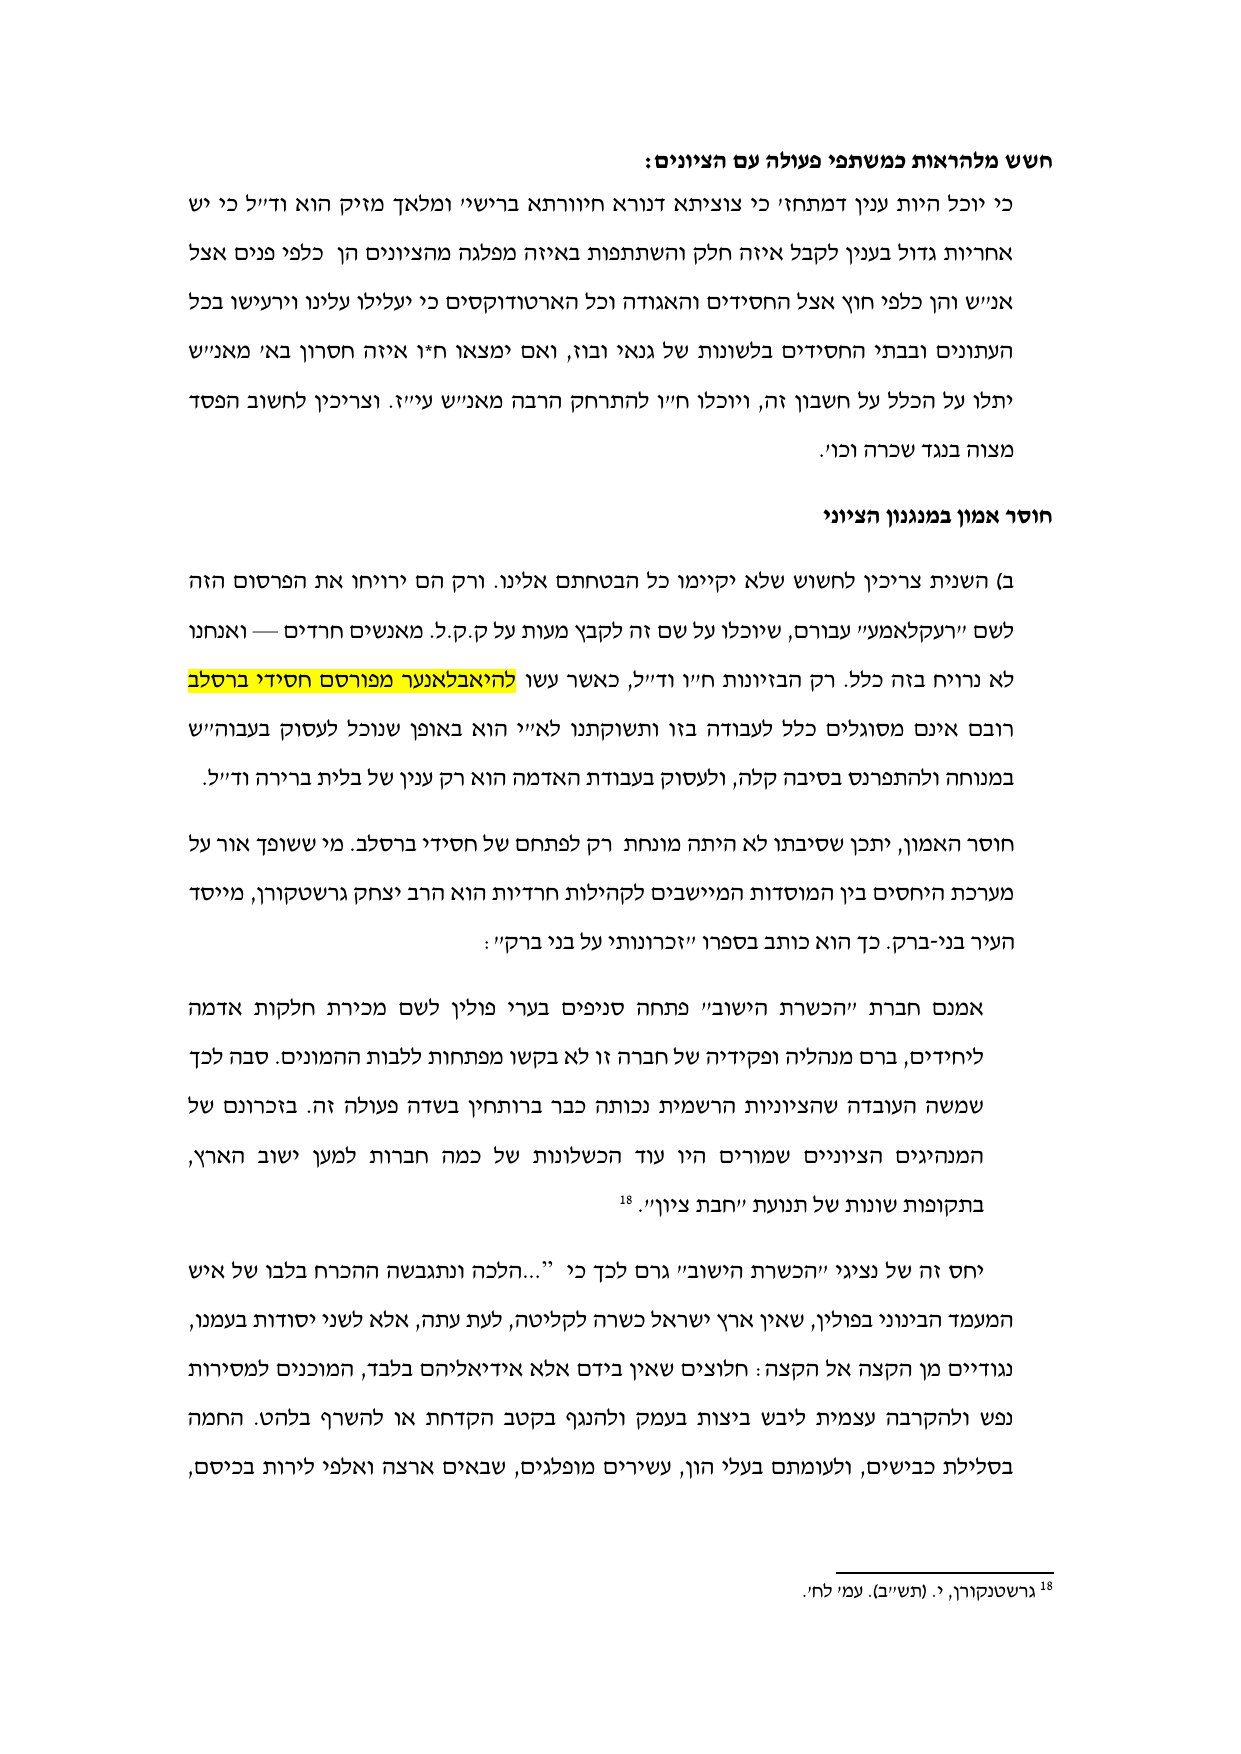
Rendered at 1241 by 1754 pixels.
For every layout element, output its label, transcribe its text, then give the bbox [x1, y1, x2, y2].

text חוסר אמון במנגנון הציוני [187, 505, 1053, 529]
text אמנם חברת "הכשרת הישוב" פתחה סניפים בערי פולין לשם מכירת חלקות אדמה ליחידים, ברם מנהליה ופקידיה של חברה זו לא בקשו מפתחות ללבות ההמונים. סבה לכך שמשה העובדה שהציוניות הרשמית נכותה כבר ברותחין בשדה פעולה זה. בזכרונם של המנהיגים הציוניים שמורים היו עוד הכשלונות של כמה חברות למען ישוב הארץ, בתקופות שונות של תנועת "חבת ציון". [187, 997, 985, 1218]
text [187, 1260, 1014, 1481]
text ב) השנית צריכין לחשוש שלא יקיימו כל הבטחתם אלינו. ורק הם ירויחו את הפרסום הזה לשם ״רעקלאמע״ עבורם, שיוכלו על שם זה לקבץ מעות על ק.ק.ל. מאנשים חרדים — ואנחנו לא נרויח בזה כלל. רק הבזיונות ח"ו וד"ל, כאשר עשו להיאבלאנער מפורסם חסידי ברסלב רובם אינם מסוגלים כלל לעבודה בזו ותשוקתנו לא"י הוא באופן שנוכל לעסוק בעבוה״ש במנוחה ולהתפרנס בסיבה קלה, ולעסוק בעבודת האדמה הוא רק ענין של בלית ברירה וד״ל. [187, 571, 1015, 792]
text חוסר האמון, יתכן שסיבתו לא היתה מונחת רק לפתחם של חסידי ברסלב. מי ששופך אור על מערכת היחסים בין המוסדות המיישבים לקהילות חרדיות הוא הרב יצחק גרשטקורן, מייסד העיר בני-ברק. כך הוא כותב בספרו "זכרונותי על בני ברק": [187, 833, 1015, 956]
text : [187, 150, 1053, 174]
text כי יוכל היות ענין דמתחז׳ כי צוציתא דנורא חיוורתא ברישי' ומלאך מזיק הוא וד״ל כי יש אחריות גדול בענין לקבל איזה חלק והשתתפות באיזה מפלגה מהציונים הן כלפי פנים אצל אנ״ש והן כלפי חוץ אצל החסידים והאגודה וכל הארטודוקסים כי יעלילו עלינו וירעישו בכל העתונים ובבתי החסידים בלשונות של גנאי ובוז, ואם ימצאו ח*ו איזה חסרון בא' מאנ״ש יתלו על הכלל על חשבון זה, ויוכלו ח״ו להתרחק הרבה מאנ״ש עי״ז. וצריכין לחשוב הפסד מצוה בנגד שכרה וכו'. [187, 193, 1014, 463]
